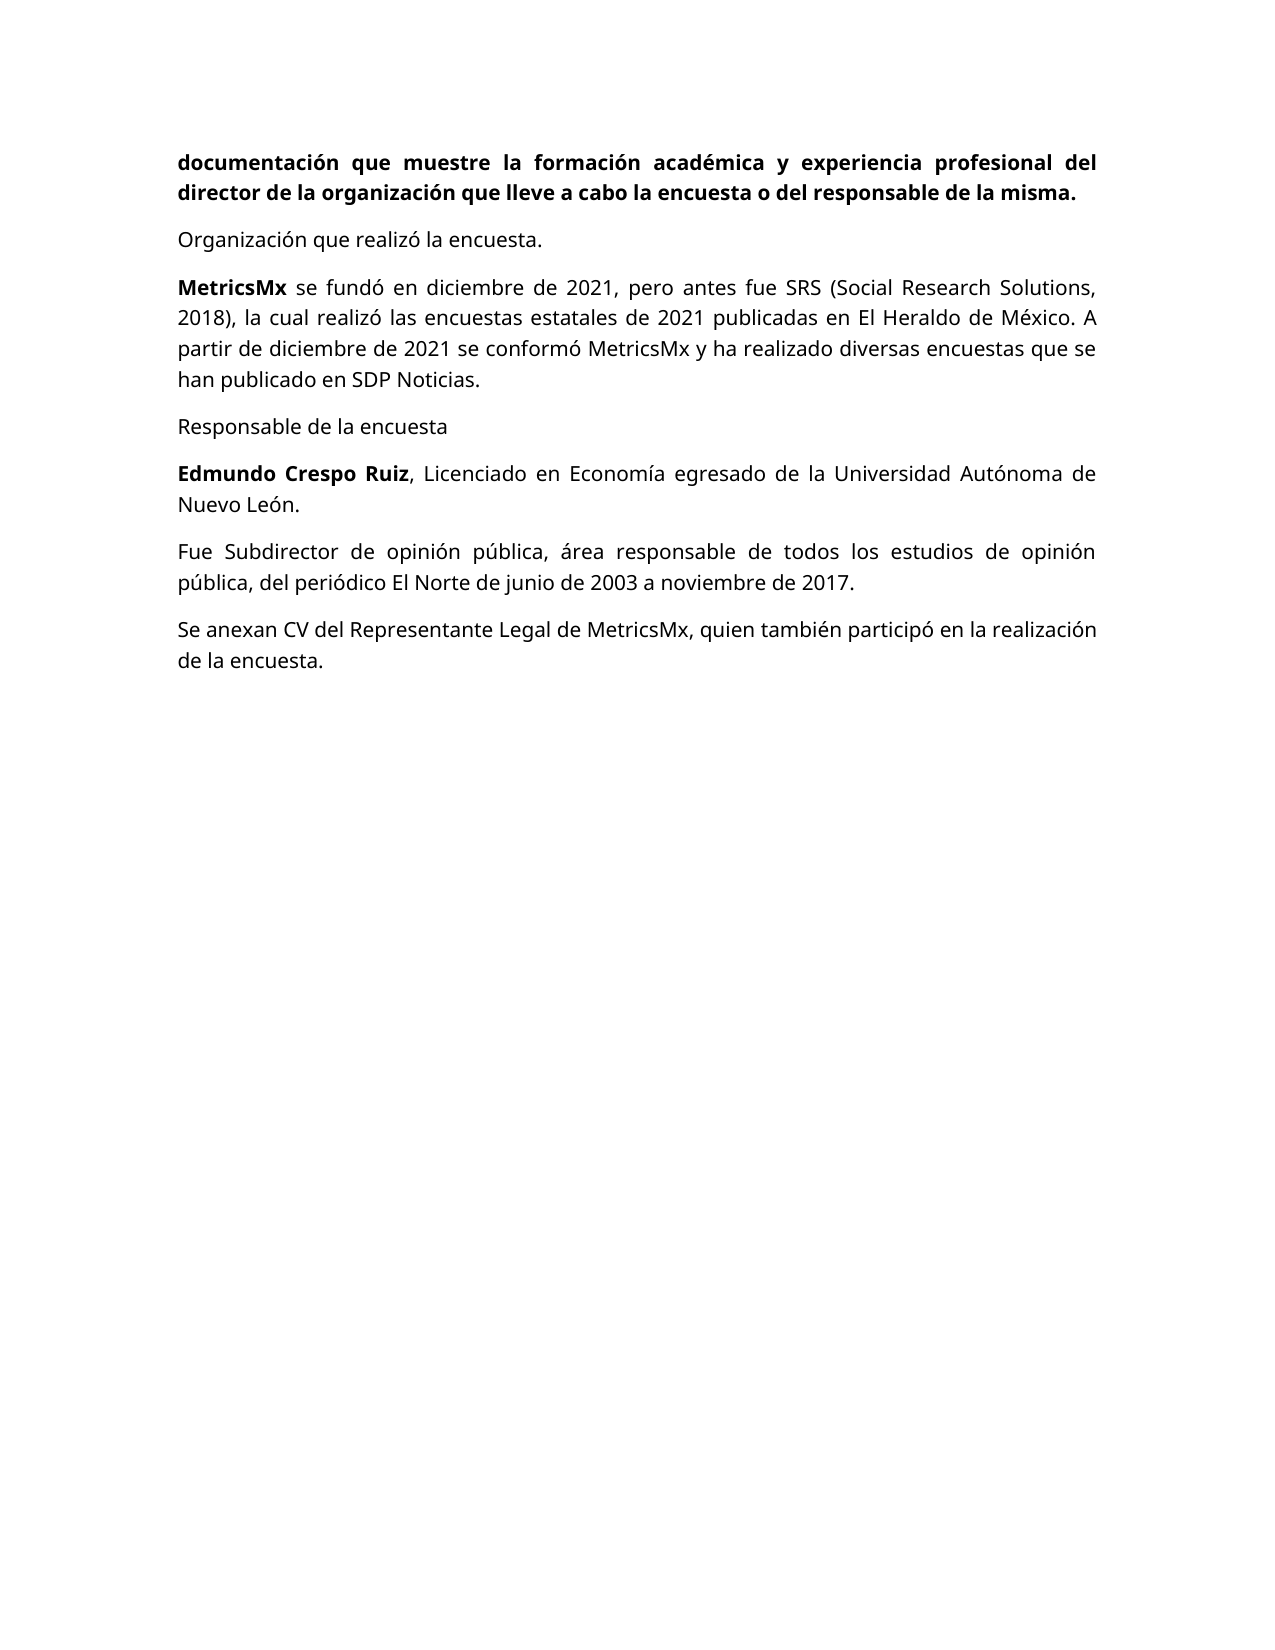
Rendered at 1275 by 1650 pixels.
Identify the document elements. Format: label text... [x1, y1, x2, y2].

text Responsable de la encuesta [177, 412, 1098, 440]
text Organización que realizó la encuesta. [177, 226, 1098, 254]
text Edmundo Crespo Ruiz, Licenciado en Economía egresado de la Universidad Autónoma de Nuevo León. [177, 459, 1098, 518]
text Se anexan CV del Representante Legal de MetricsMx, quien también participó en la realización de la encuesta. [177, 615, 1098, 674]
text MetricsMx se fundó en diciembre de 2021, pero antes fue SRS (Social Research Solutions, 2018), la cual realizó las encuestas estatales de 2021 publicadas en El Heraldo de México. A partir de diciembre de 2021 se conformó MetricsMx y ha realizado diversas encuestas que se han publicado en SDP Noticias. [177, 273, 1098, 393]
text Fue Subdirector de opinión pública, área responsable de todos los estudios de opinión pública, del periódico El Norte de junio de 2003 a noviembre de 2017. [177, 537, 1098, 596]
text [177, 148, 1098, 207]
